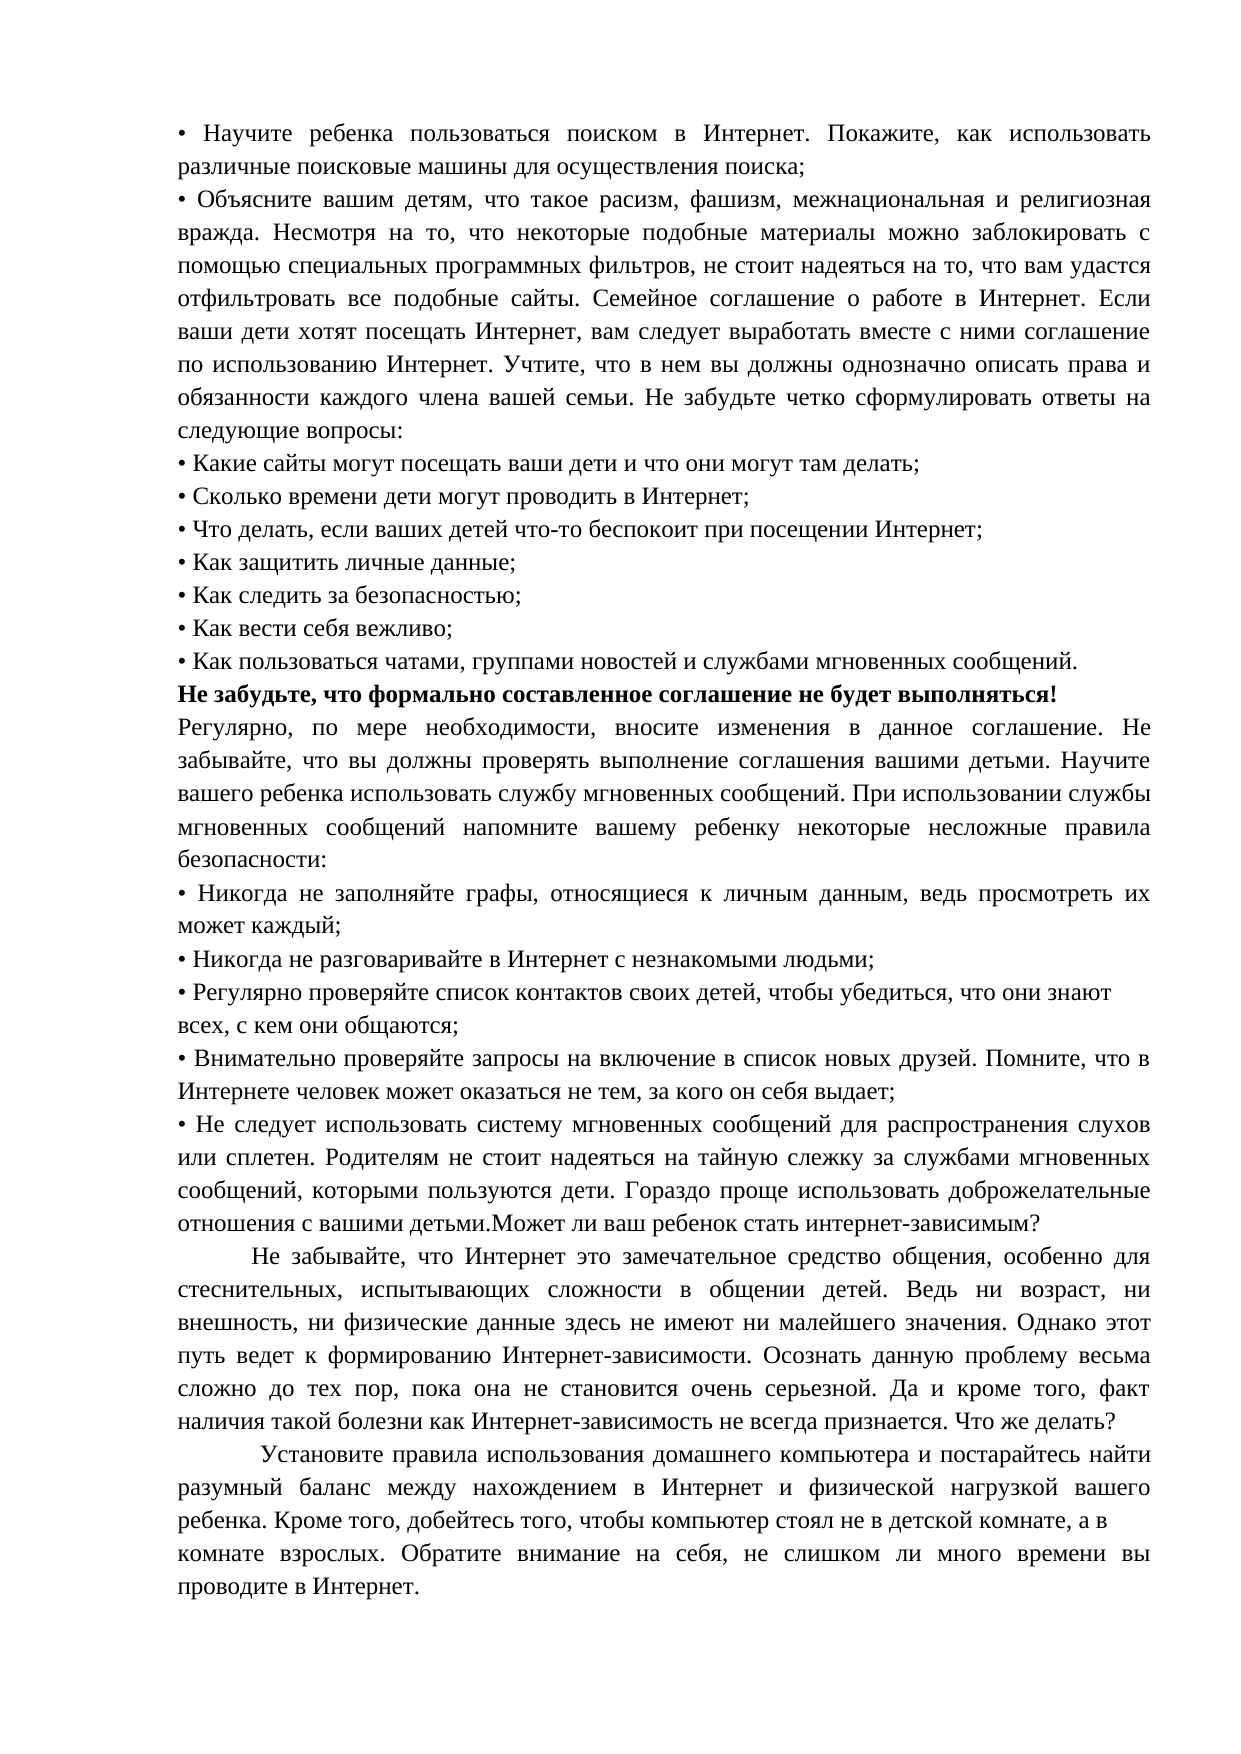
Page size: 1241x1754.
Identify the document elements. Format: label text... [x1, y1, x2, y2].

text комнате взрослых. Обратите внимание на себя, не слишком ли много времени вы проводите в Интернет. [177, 1538, 1152, 1600]
text • Как пользоваться чатами, группами новостей и службами мгновенных сообщений. [177, 646, 1152, 675]
text • Как защитить личные данные; [177, 547, 1152, 576]
text • Как вести себя вежливо; [177, 613, 1152, 642]
text • Никогда не разговаривайте в Интернет с незнакомыми людьми; [177, 944, 1152, 972]
text Не забывайте, что Интернет это замечательное средство общения, особенно для стеснительных, испытывающих сложности в общении детей. Ведь ни возраст, ни внешность, ни физические данные здесь не имеют ни малейшего значения. Однако этот путь ведет к формированию Интернет-зависимости. Осознать данную проблему весьма сложно до тех пор, пока она не становится очень серьезной. Да и кроме того, факт наличия такой болезни как Интернет-зависимость не всегда признается. Что же делать? [177, 1241, 1152, 1435]
text • Никогда не заполняйте графы, относящиеся к личным данным, ведь просмотреть их может каждый; [177, 878, 1152, 939]
text • Сколько времени дети могут проводить в Интернет; [177, 481, 1152, 510]
text Регулярно, по мере необходимости, вносите изменения в данное соглашение. Не забывайте, что вы должны проверять выполнение соглашения вашими детьми. Научите вашего ребенка использовать службу мгновенных сообщений. При использовании службы мгновенных сообщений напомните вашему ребенку некоторые несложные правила безопасности: [177, 712, 1152, 873]
text Установите правила использования домашнего компьютера и постарайтесь найти разумный баланс между нахождением в Интернет и физической нагрузкой вашего ребенка. Кроме того, добейтесь того, чтобы компьютер стоял не в детской комнате, а в [177, 1439, 1152, 1534]
text • Какие сайты могут посещать ваши дети и что они могут там делать; [177, 448, 1152, 477]
text • Что делать, если ваших детей что-то беспокоит при посещении Интернет; [177, 514, 1152, 543]
text Не забудьте, что формально составленное соглашение не будет выполняться! [177, 679, 1152, 708]
text • Не следует использовать систему мгновенных сообщений для распространения слухов или сплетен. Родителям не стоит надеяться на тайную слежку за службами мгновенных сообщений, которыми пользуются дети. Гораздо проще использовать доброжелательные отношения с вашими детьми.Может ли ваш ребенок стать интернет-зависимым? [177, 1109, 1152, 1237]
text • Как следить за безопасностью; [177, 580, 1152, 609]
text • Научите ребенка пользоваться поиском в Интернет. Покажите, как использовать различные поисковые машины для осуществления поиска; [177, 118, 1152, 180]
text всех, с кем они общаются; [177, 1010, 1152, 1038]
text • Объясните вашим детям, что такое расизм, фашизм, межнациональная и религиозная вражда. Несмотря на то, что некоторые подобные материалы можно заблокировать с помощью специальных программных фильтров, не стоит надеяться на то, что вам удастся отфильтровать все подобные сайты. Семейное соглашение о работе в Интернет. Если ваши дети хотят посещать Интернет, вам следует выработать вместе с ними соглашение по использованию Интернет. Учтите, что в нем вы должны однозначно описать права и обязанности каждого члена вашей семьи. Не забудьте четко сформулировать ответы на следующие вопросы: [177, 184, 1152, 444]
text • Внимательно проверяйте запросы на включение в список новых друзей. Помните, что в Интернете человек может оказаться не тем, за кого он себя выдает; [177, 1043, 1152, 1104]
text • Регулярно проверяйте список контактов своих детей, чтобы убедиться, что они знают [177, 977, 1152, 1005]
